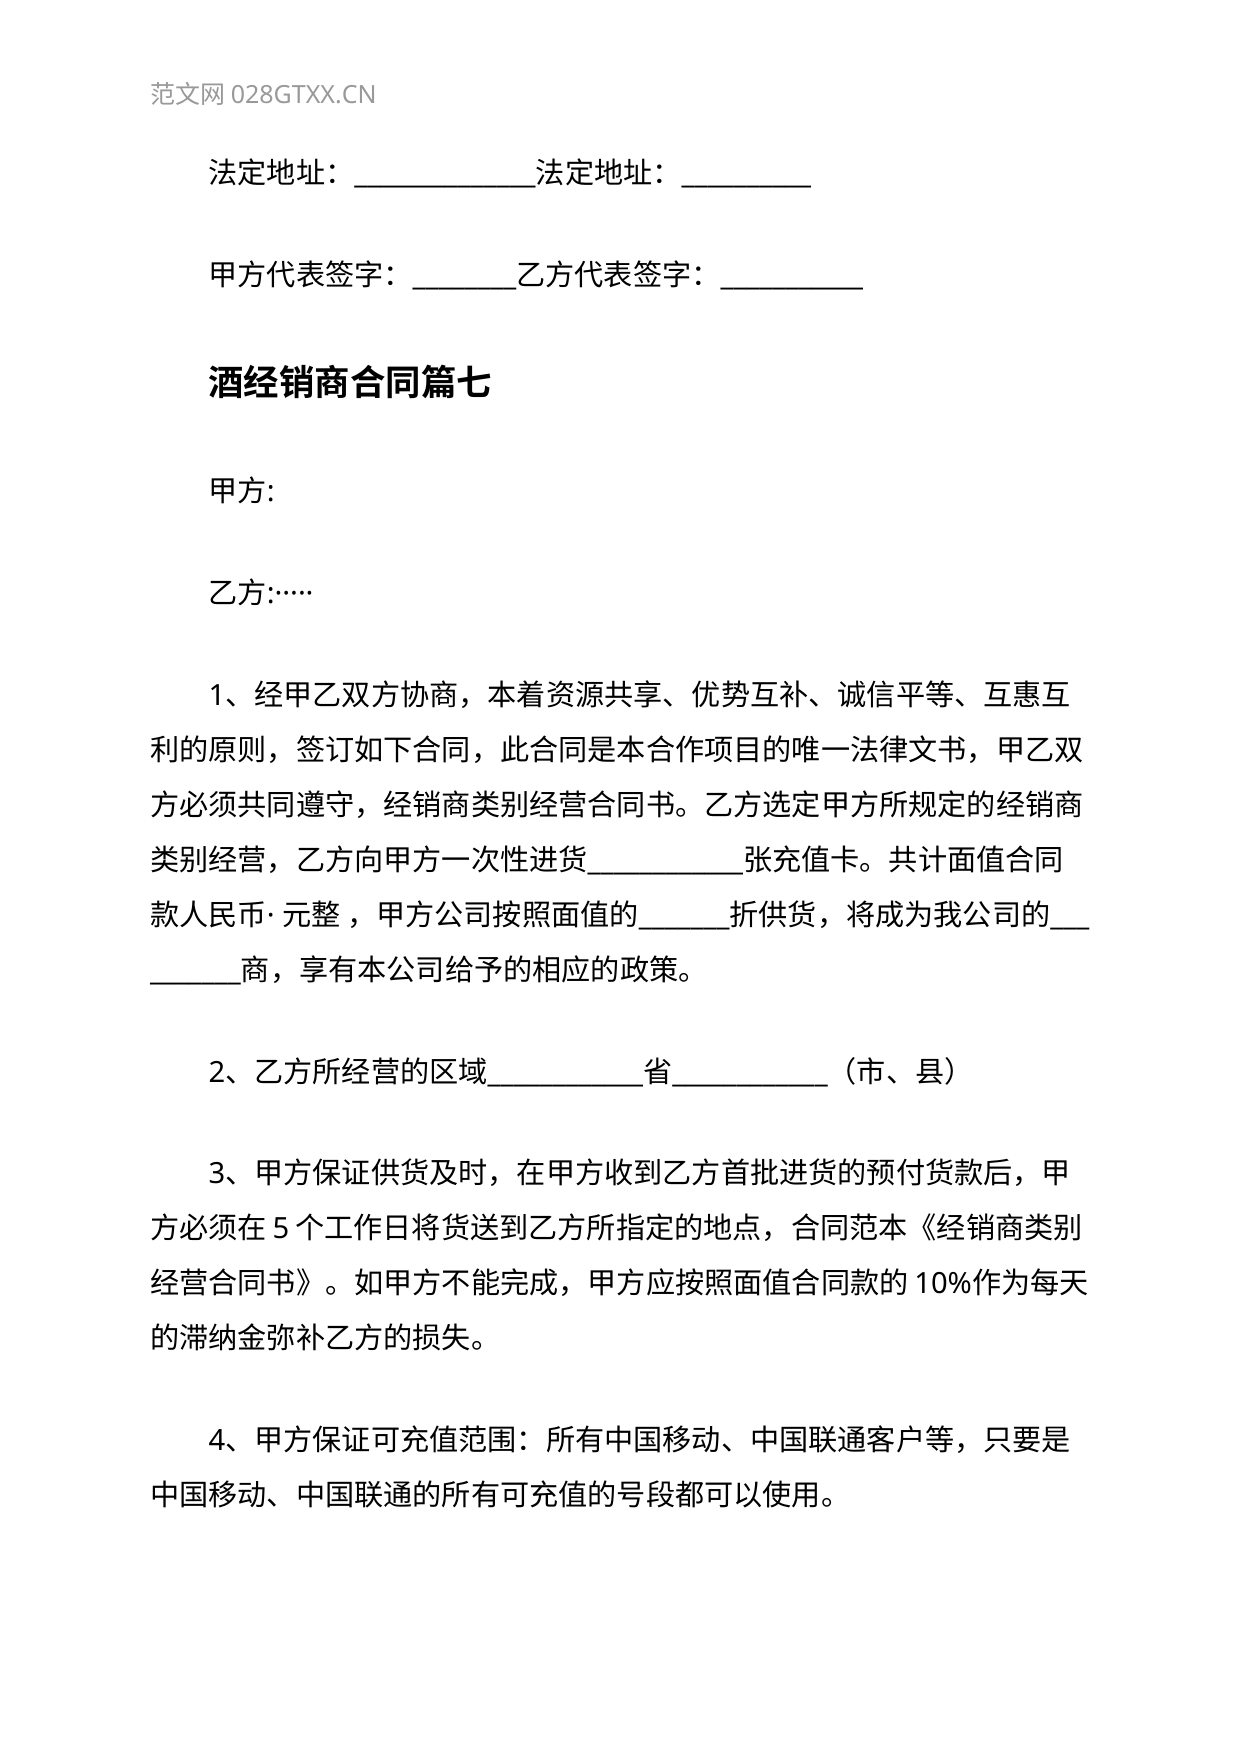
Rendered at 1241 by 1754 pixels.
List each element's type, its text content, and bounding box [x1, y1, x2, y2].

text 乙方:····· [150, 569, 1090, 612]
text 1、经甲乙双方协商，本着资源共享、优势互补、诚信平等、互惠互利的原则，签订如下合同，此合同是本合作项目的唯一法律文书，甲乙双方必须共同遵守，经销商类别经营合同书。乙方选定甲方所规定的经销商类别经营，乙方向甲方一次性进货____________张充值卡。共计面值合同款人民币· 元整 ，甲方公司按照面值的_______折供货，将成为我公司的__________商，享有本公司给予的相应的政策。 [150, 671, 1090, 988]
text 2、乙方所经营的区域____________省____________（市、县） [150, 1048, 1090, 1091]
text 3、甲方保证供货及时，在甲方收到乙方首批进货的预付货款后，甲方必须在5个工作日将货送到乙方所指定的地点，合同范本《经销商类别经营合同书》。如甲方不能完成，甲方应按照面值合同款的10%作为每天的滞纳金弥补乙方的损失。 [150, 1150, 1090, 1357]
text 酒经销商合同篇七 [150, 354, 1090, 405]
text 甲方代表签字：________乙方代表签字：___________ [150, 252, 1090, 294]
text 法定地址：______________法定地址：__________ [150, 150, 1090, 192]
text 甲方: [150, 467, 1090, 510]
text 4、甲方保证可充值范围：所有中国移动、中国联通客户等，只要是中国移动、中国联通的所有可充值的号段都可以使用。 [150, 1417, 1090, 1514]
